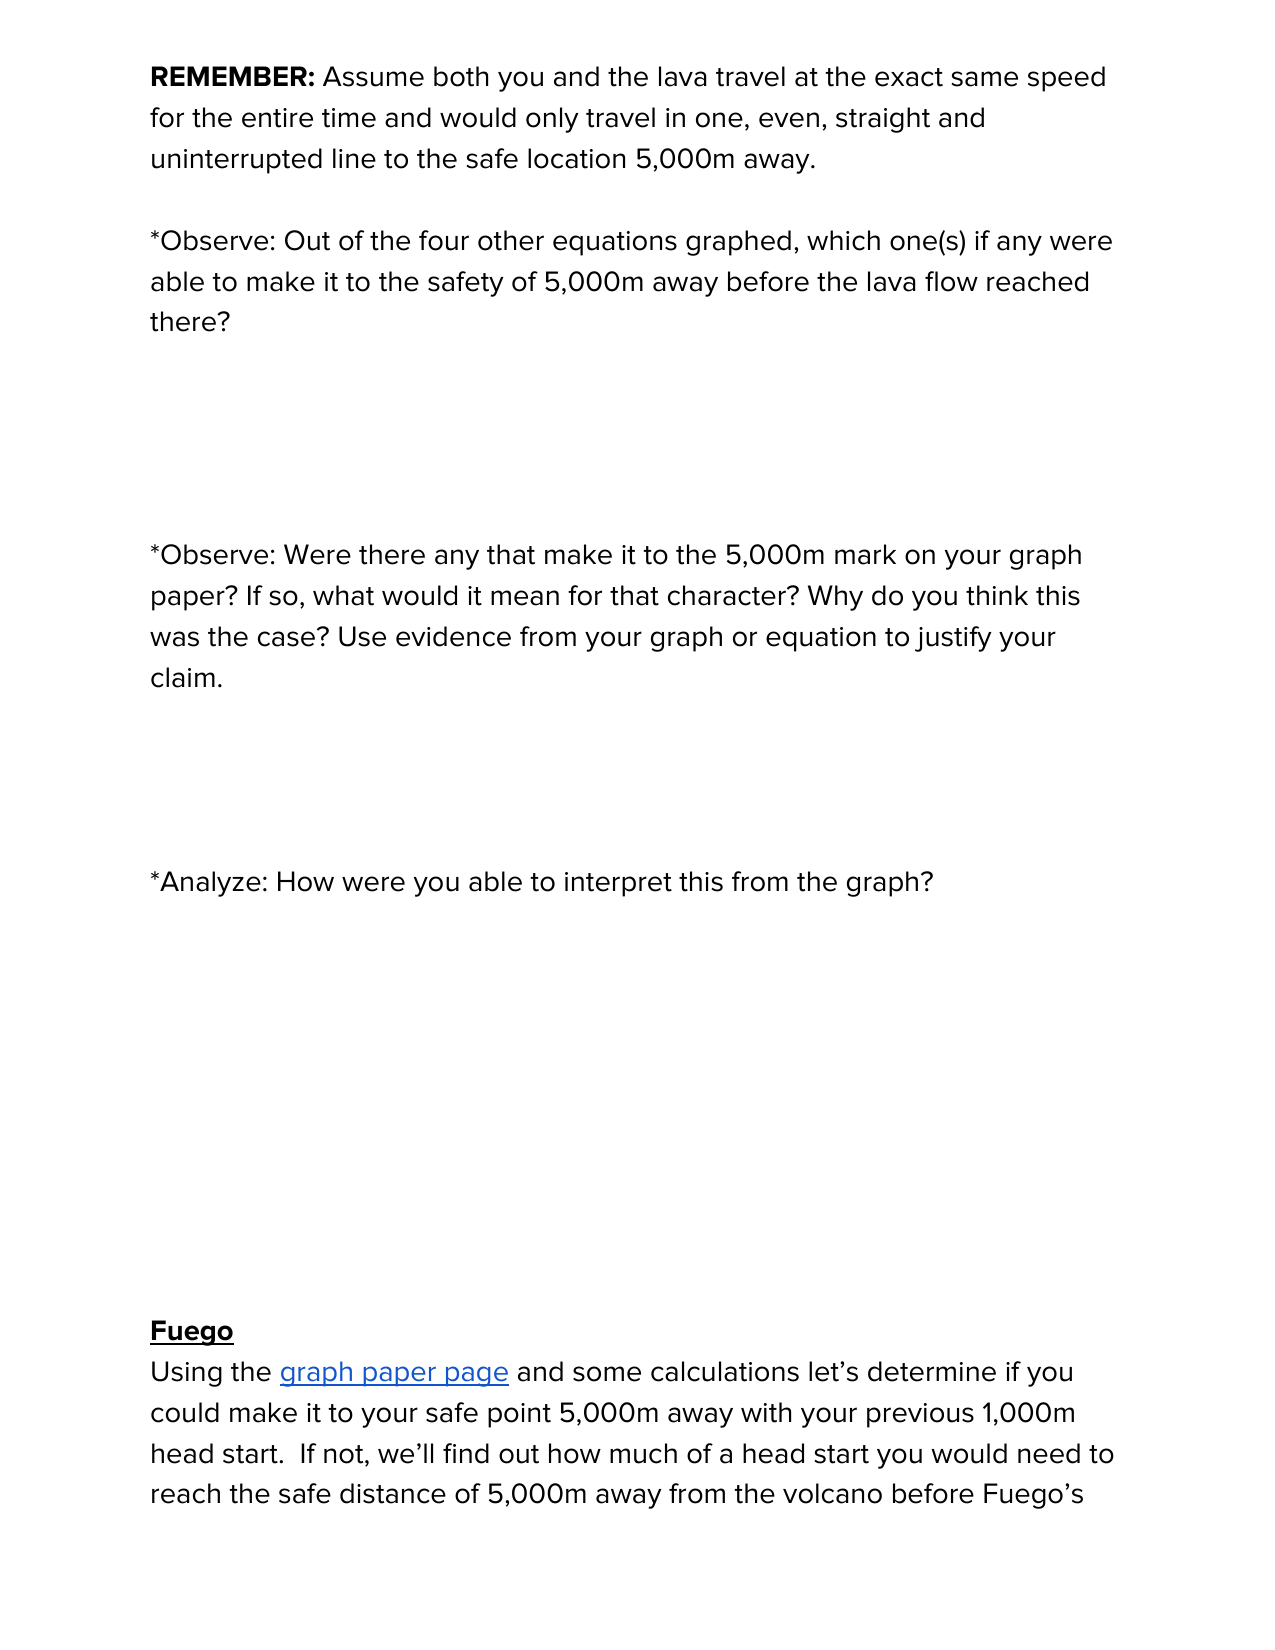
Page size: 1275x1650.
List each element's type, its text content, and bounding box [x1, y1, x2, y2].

text Fuego [150, 905, 1125, 1349]
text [150, 60, 1125, 177]
text *Observe: Out of the four other equations graphed, which one(s) if any were able to make it to the safety of 5,000m away before the lava flow reached there? [150, 223, 1125, 371]
text *Analyze: How were you able to interpret this from the graph? [150, 864, 1125, 900]
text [150, 1354, 1125, 1513]
text *Observe: Were there any that make it to the 5,000m mark on your graph paper? If so, what would it mean for that character? Why do you think this was the case? Use evidence from your graph or equation to justify your claim. [150, 497, 1125, 696]
